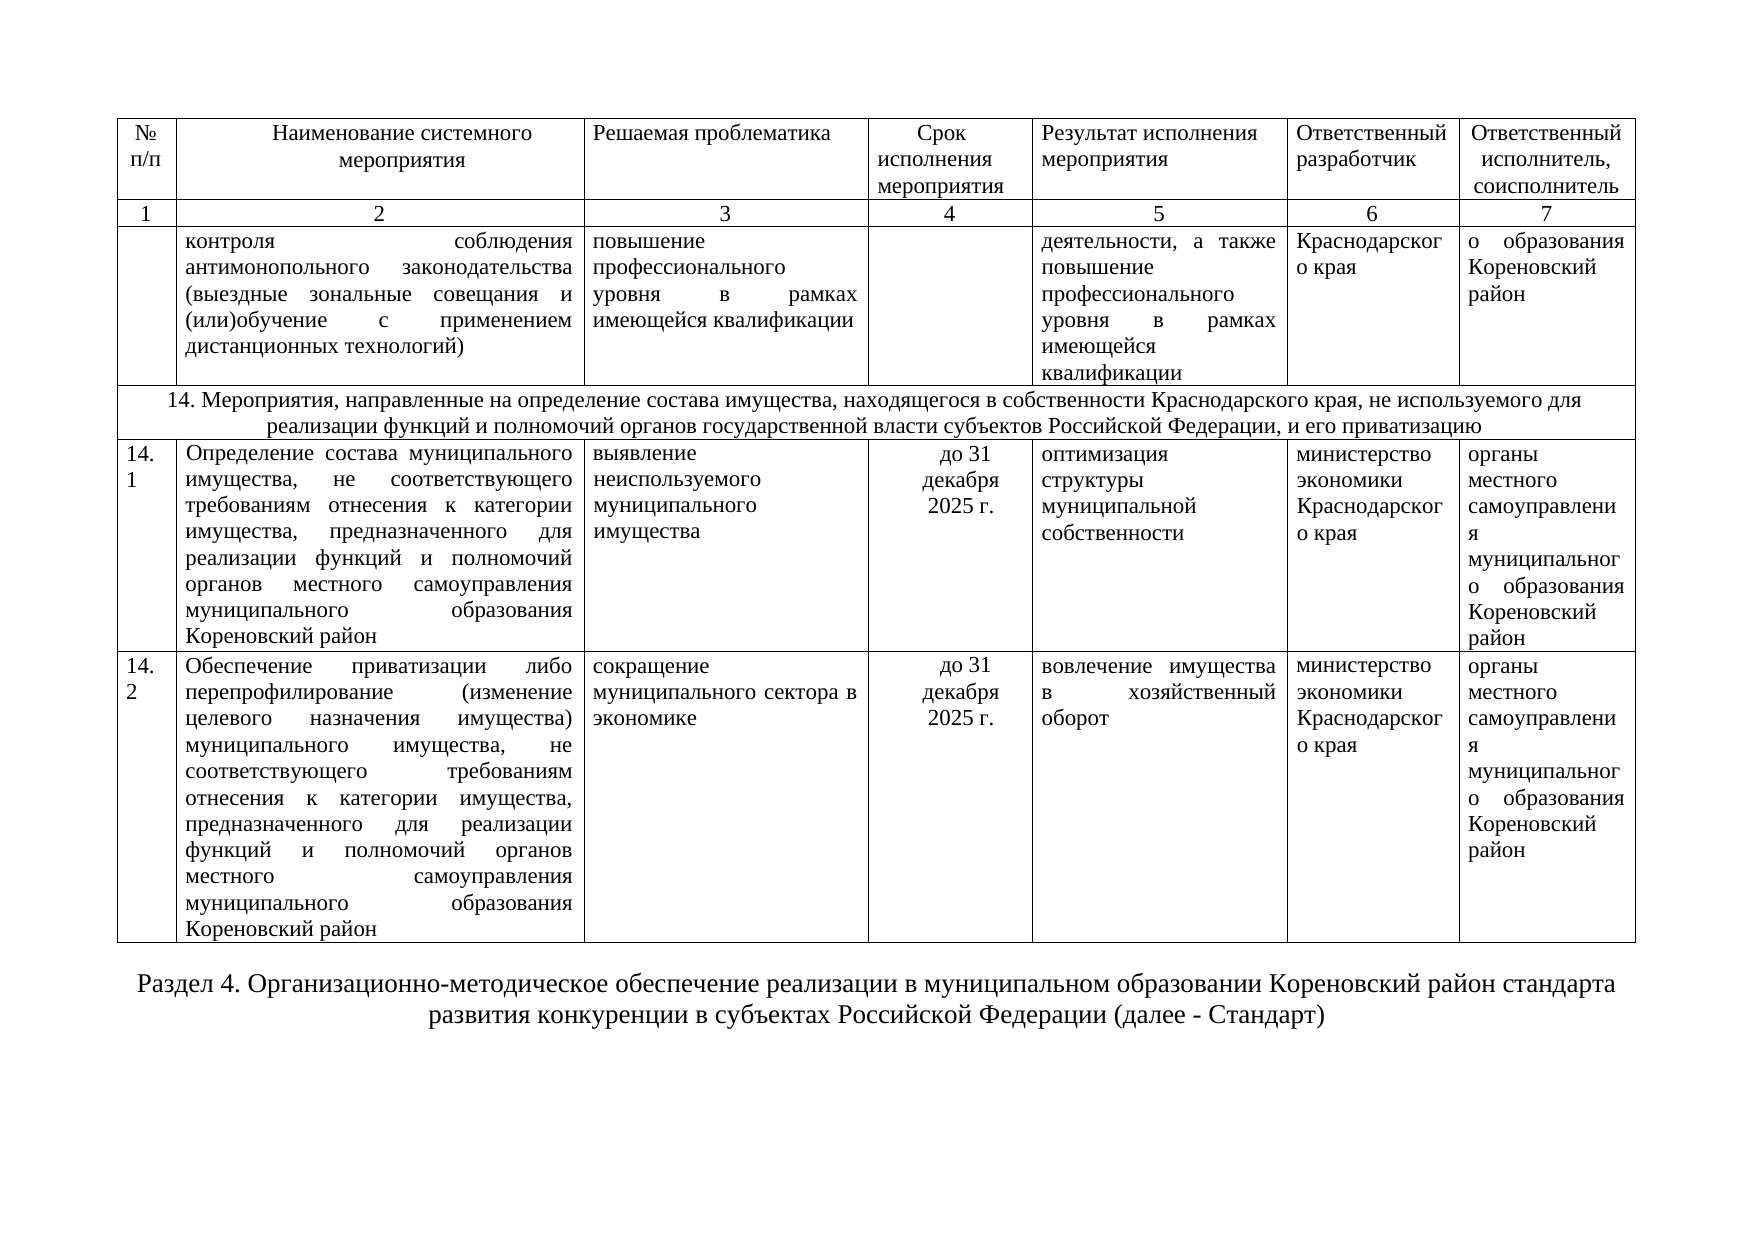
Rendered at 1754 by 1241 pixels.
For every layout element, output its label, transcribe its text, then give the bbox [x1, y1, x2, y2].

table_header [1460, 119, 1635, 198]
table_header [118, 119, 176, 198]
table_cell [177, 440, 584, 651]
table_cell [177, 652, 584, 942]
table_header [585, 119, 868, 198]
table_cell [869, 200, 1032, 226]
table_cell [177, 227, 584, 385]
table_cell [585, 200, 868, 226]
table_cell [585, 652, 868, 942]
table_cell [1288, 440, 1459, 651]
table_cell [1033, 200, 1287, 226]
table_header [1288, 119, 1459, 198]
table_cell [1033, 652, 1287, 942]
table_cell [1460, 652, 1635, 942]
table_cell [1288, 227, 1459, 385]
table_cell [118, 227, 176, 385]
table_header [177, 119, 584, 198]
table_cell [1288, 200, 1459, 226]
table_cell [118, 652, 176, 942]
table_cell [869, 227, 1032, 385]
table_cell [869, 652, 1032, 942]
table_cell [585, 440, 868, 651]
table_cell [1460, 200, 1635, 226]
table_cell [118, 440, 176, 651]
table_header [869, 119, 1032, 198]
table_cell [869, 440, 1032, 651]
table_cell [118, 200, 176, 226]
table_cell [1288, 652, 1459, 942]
text Раздел 4. Организационно-методическое обеспечение реализации в муниципальном образовании Кореновский район стандарта развития конкуренции в субъектах Российской Федерации (далее - Стандарт) [118, 967, 1636, 1029]
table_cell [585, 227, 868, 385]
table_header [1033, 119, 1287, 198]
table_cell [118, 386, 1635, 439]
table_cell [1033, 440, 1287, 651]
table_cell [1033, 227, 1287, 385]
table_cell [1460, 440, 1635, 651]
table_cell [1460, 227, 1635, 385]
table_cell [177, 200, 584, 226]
